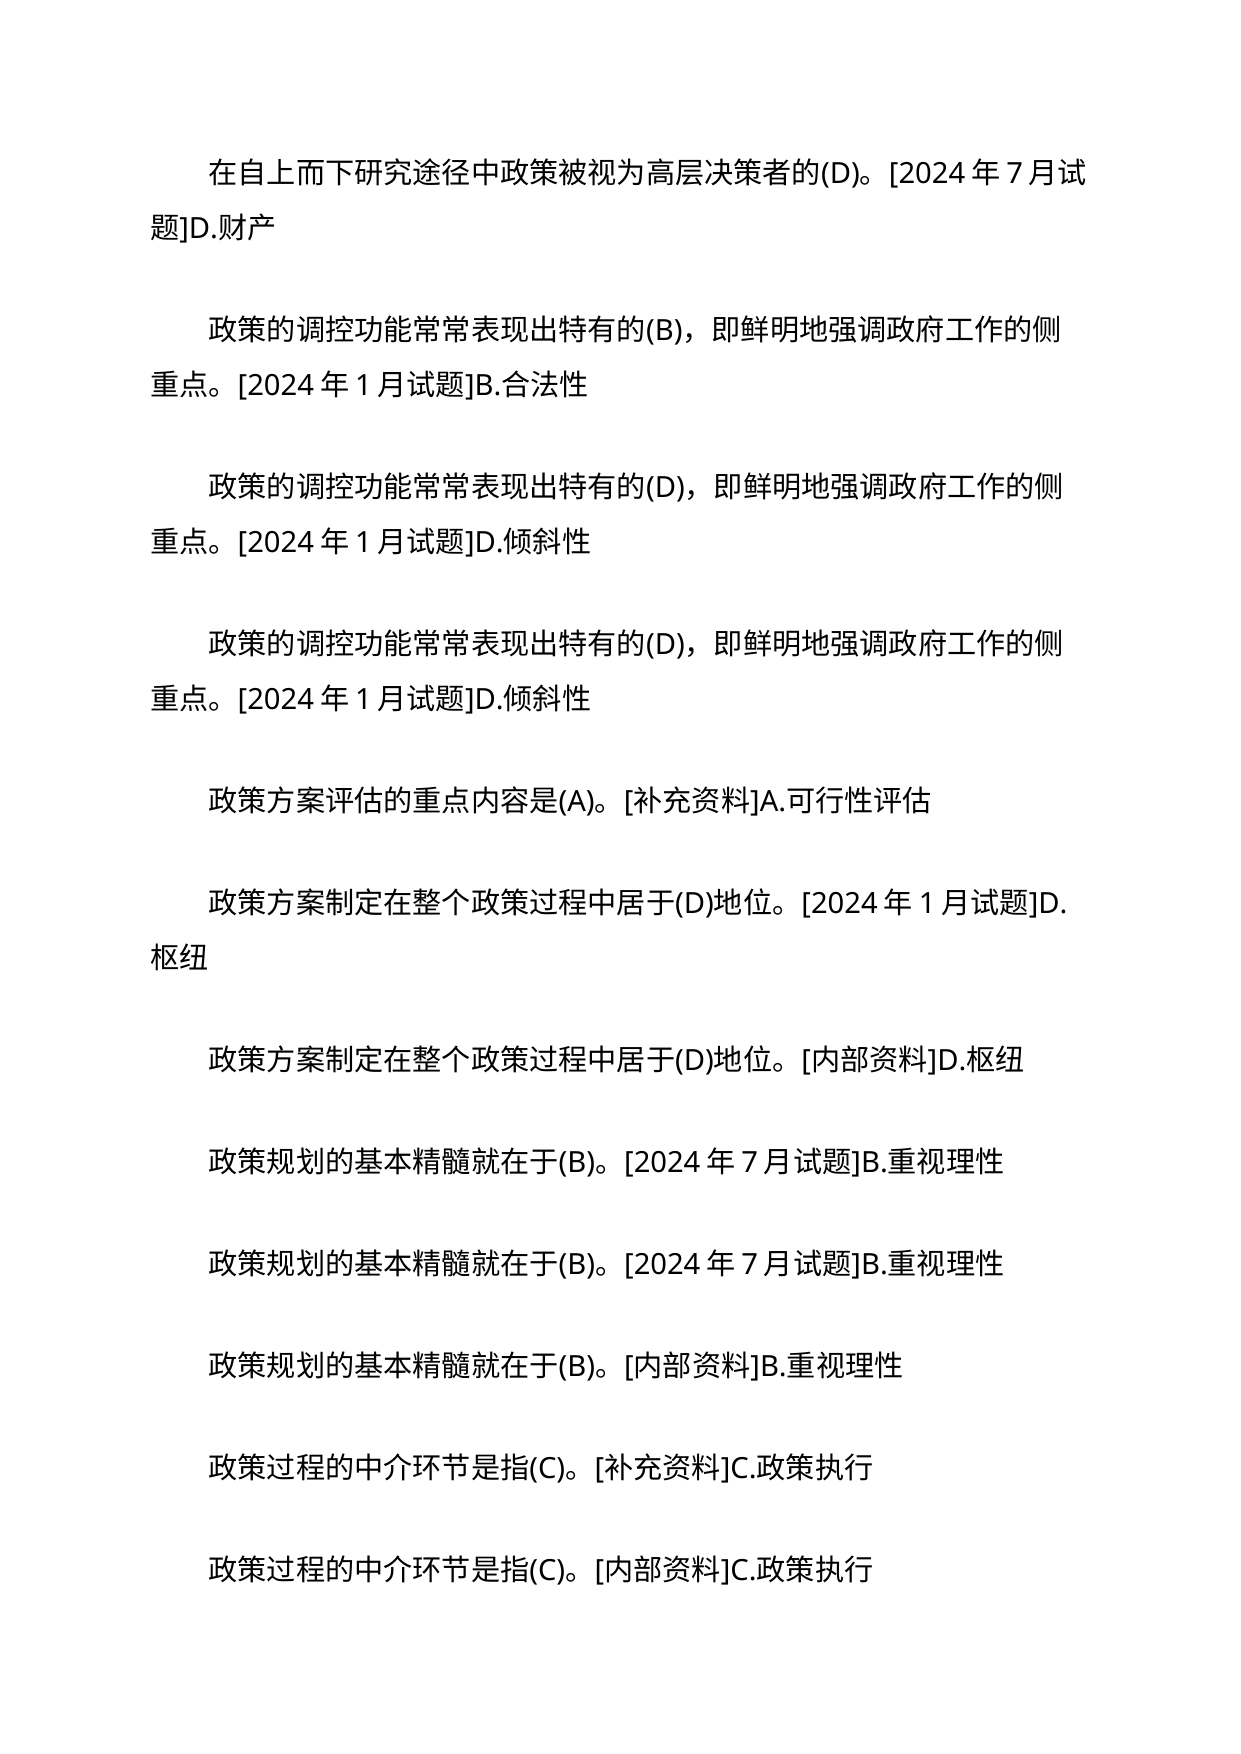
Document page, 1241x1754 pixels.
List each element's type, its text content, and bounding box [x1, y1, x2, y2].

text 政策过程的中介环节是指(C)。[内部资料]C.政策执行 [150, 1547, 1090, 1589]
text 政策的调控功能常常表现出特有的(B)，即鲜明地强调政府工作的侧重点。[2024年1月试题]B.合法性 [150, 307, 1090, 404]
text 政策过程的中介环节是指(C)。[补充资料]C.政策执行 [150, 1444, 1090, 1487]
text 政策的调控功能常常表现出特有的(D)，即鲜明地强调政府工作的侧重点。[2024年1月试题]D.倾斜性 [150, 621, 1090, 718]
text 政策方案评估的重点内容是(A)。[补充资料]A.可行性评估 [150, 778, 1090, 820]
text 政策方案制定在整个政策过程中居于(D)地位。[内部资料]D.枢纽 [150, 1037, 1090, 1079]
text 政策的调控功能常常表现出特有的(D)，即鲜明地强调政府工作的侧重点。[2024年1月试题]D.倾斜性 [150, 464, 1090, 561]
text 在自上而下研究途径中政策被视为高层决策者的(D)。[2024年7月试题]D.财产 [150, 150, 1090, 247]
text 政策方案制定在整个政策过程中居于(D)地位。[2024年1月试题]D.枢纽 [150, 880, 1090, 977]
text 政策规划的基本精髓就在于(B)。[2024年7月试题]B.重视理性 [150, 1241, 1090, 1283]
text 政策规划的基本精髓就在于(B)。[内部资料]B.重视理性 [150, 1343, 1090, 1385]
text 政策规划的基本精髓就在于(B)。[2024年7月试题]B.重视理性 [150, 1139, 1090, 1181]
